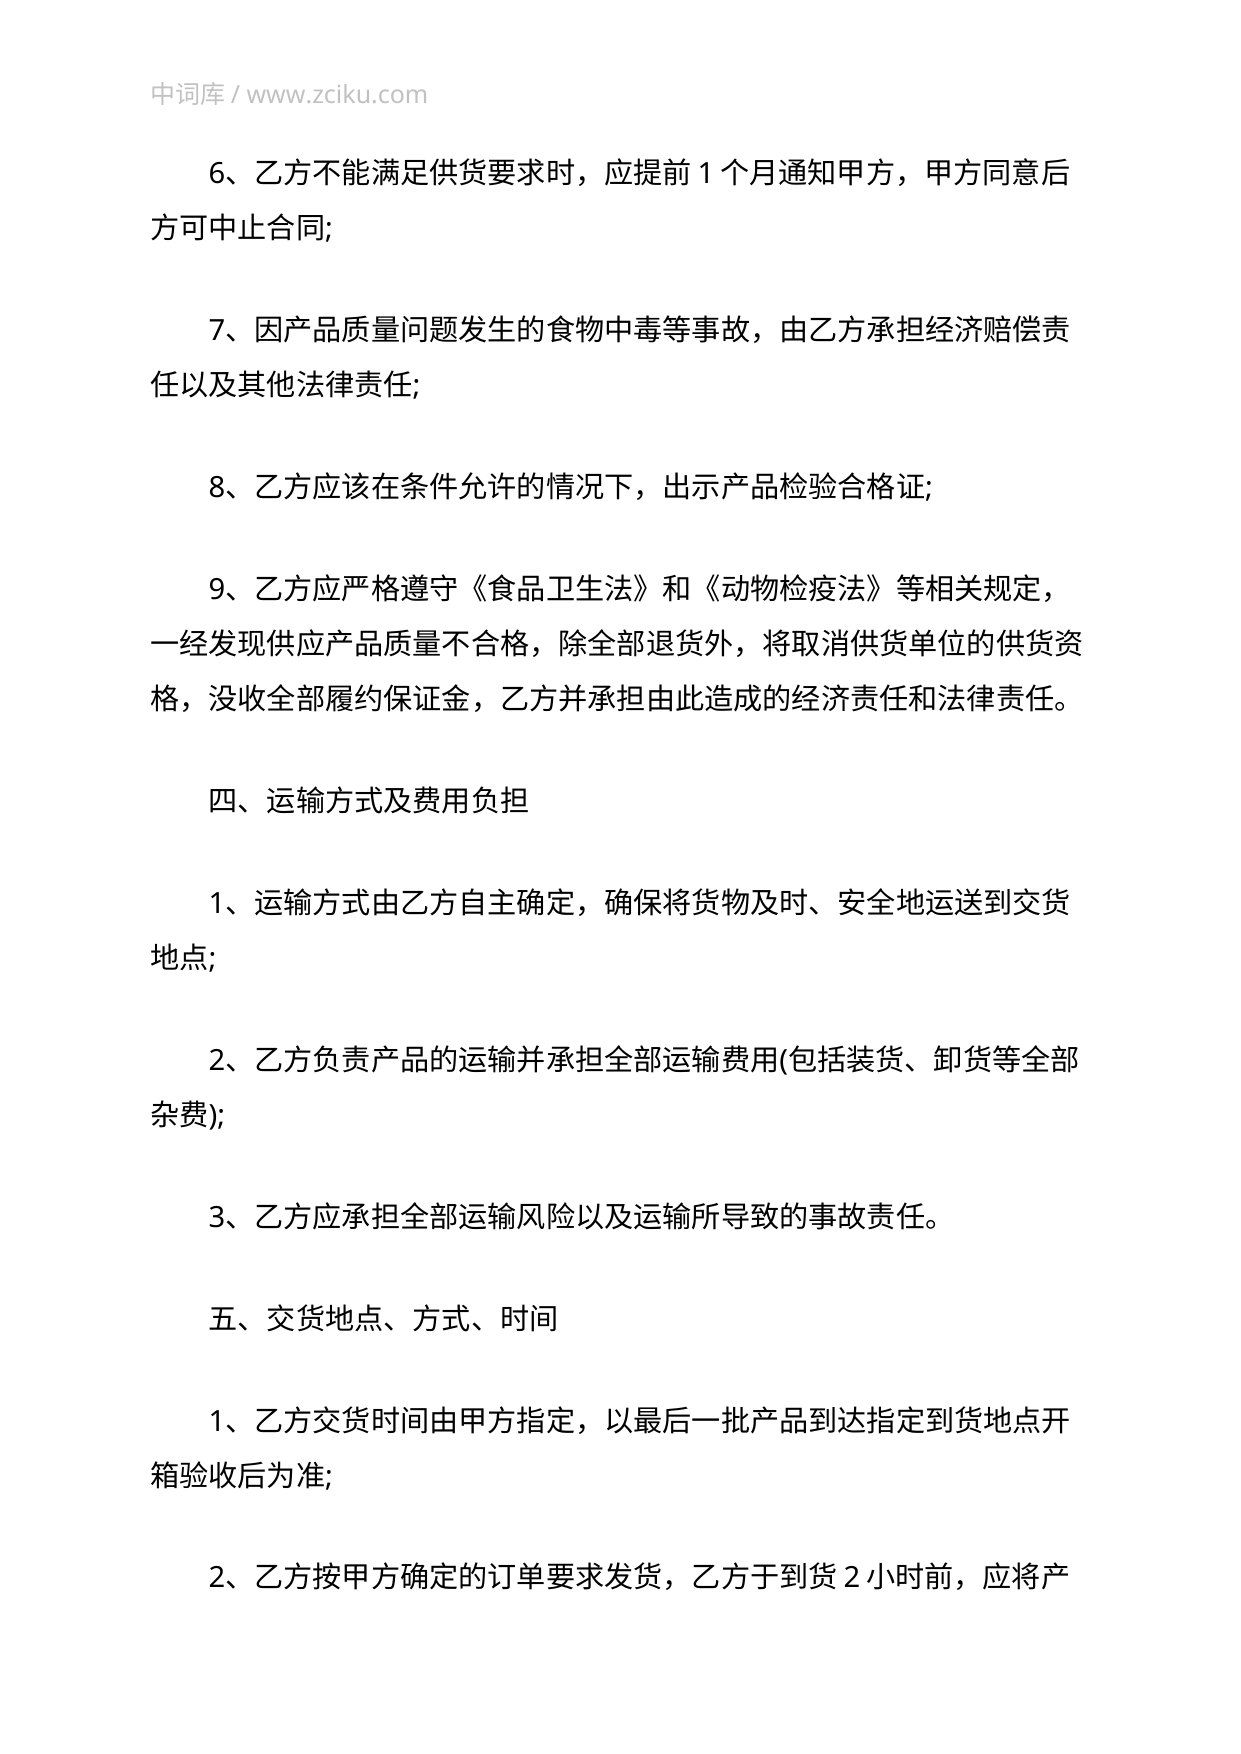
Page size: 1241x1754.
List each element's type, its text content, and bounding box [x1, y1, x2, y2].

text 7、因产品质量问题发生的食物中毒等事故，由乙方承担经济赔偿责任以及其他法律责任; [150, 307, 1090, 404]
text 9、乙方应严格遵守《食品卫生法》和《动物检疫法》等相关规定，一经发现供应产品质量不合格，除全部退货外，将取消供货单位的供货资格，没收全部履约保证金，乙方并承担由此造成的经济责任和法律责任。 [150, 566, 1090, 718]
text 五、交货地点、方式、时间 [150, 1295, 1090, 1338]
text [150, 1554, 1090, 1596]
text 3、乙方应承担全部运输风险以及运输所导致的事故责任。 [150, 1193, 1090, 1236]
text 1、乙方交货时间由甲方指定，以最后一批产品到达指定到货地点开箱验收后为准; [150, 1397, 1090, 1494]
text 1、运输方式由乙方自主确定，确保将货物及时、安全地运送到交货地点; [150, 879, 1090, 977]
text 8、乙方应该在条件允许的情况下，出示产品检验合格证; [150, 464, 1090, 506]
text 6、乙方不能满足供货要求时，应提前1个月通知甲方，甲方同意后方可中止合同; [150, 150, 1090, 247]
text 四、运输方式及费用负担 [150, 778, 1090, 820]
text 2、乙方负责产品的运输并承担全部运输费用(包括装货、卸货等全部杂费); [150, 1036, 1090, 1134]
